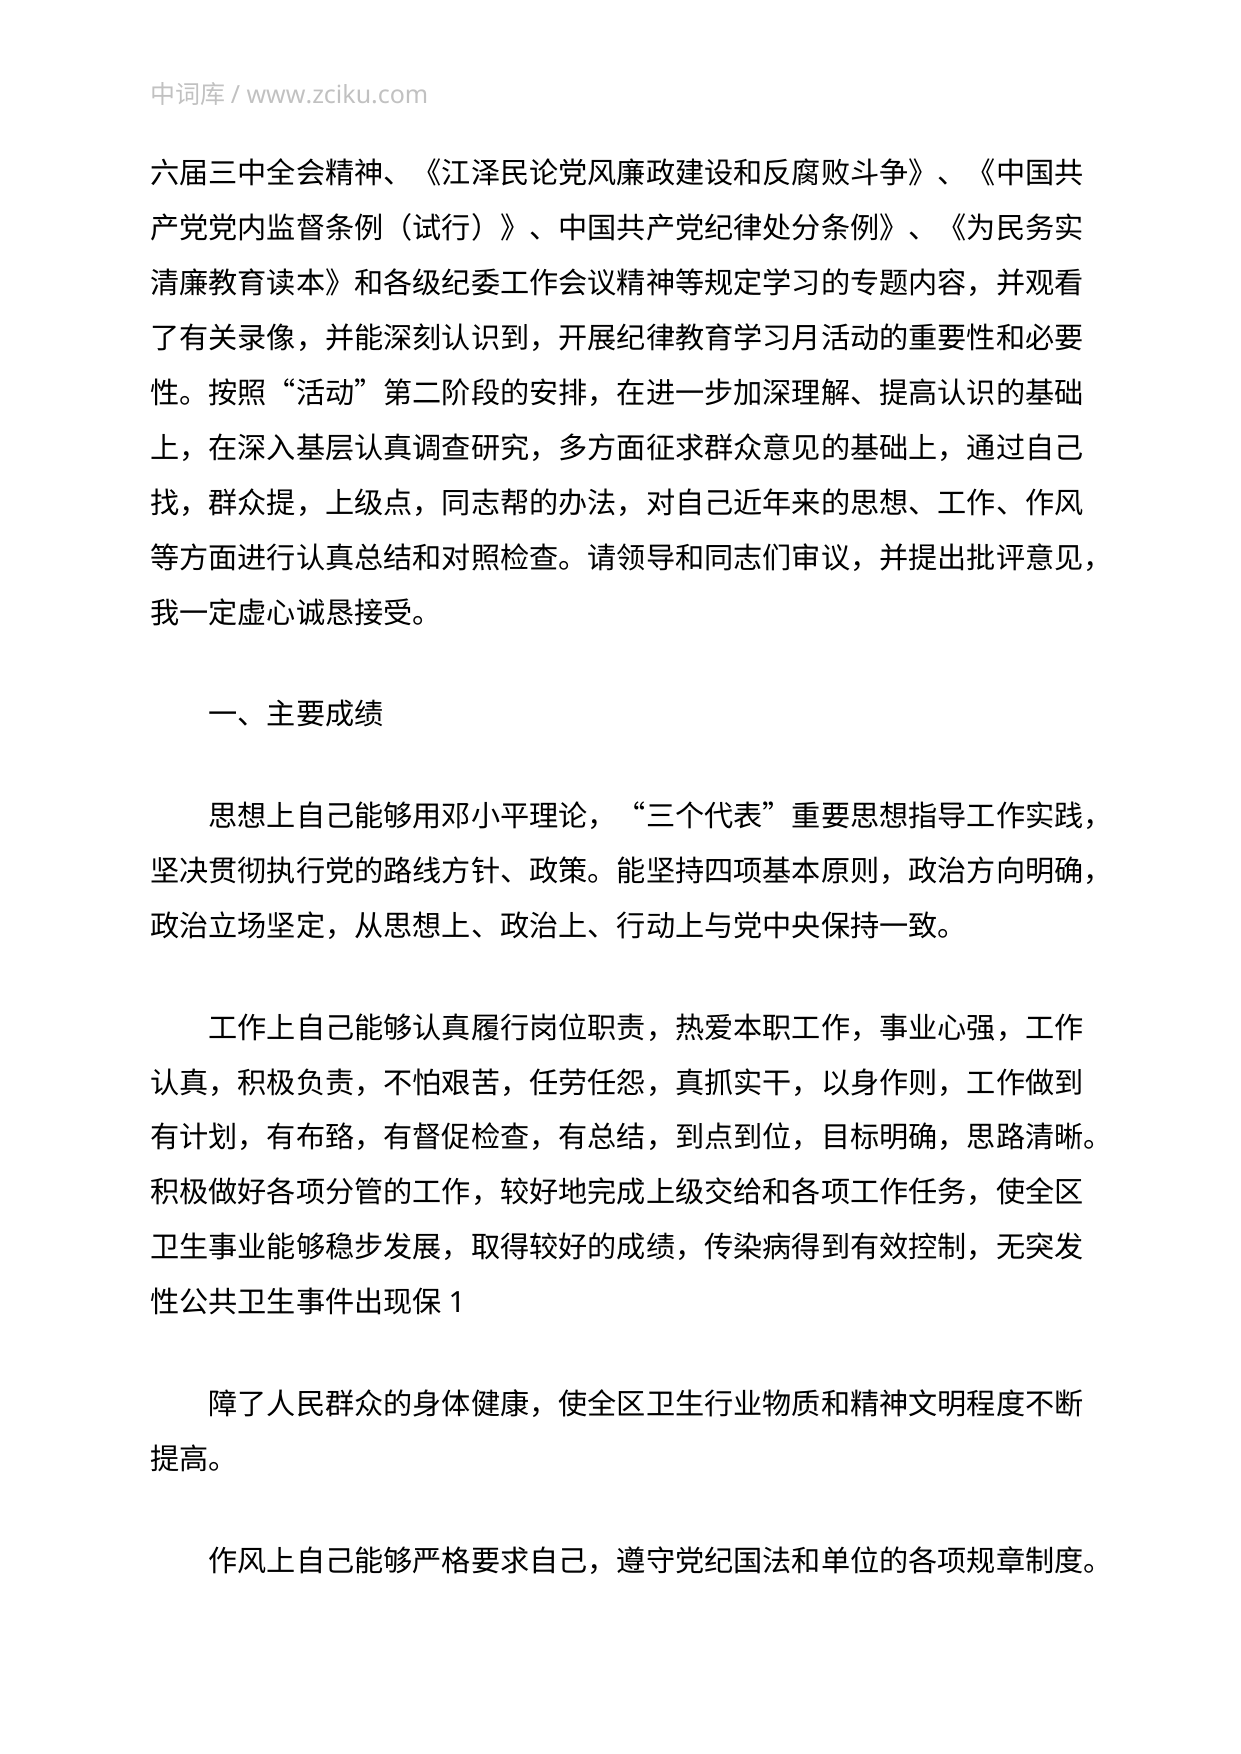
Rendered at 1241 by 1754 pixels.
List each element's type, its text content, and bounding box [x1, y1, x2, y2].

text 一、主要成绩 [150, 691, 1090, 733]
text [150, 150, 1090, 631]
text 工作上自己能够认真履行岗位职责，热爱本职工作，事业心强，工作认真，积极负责，不怕艰苦，任劳任怨，真抓实干，以身作则，工作做到有计划，有布臵，有督促检查，有总结，到点到位，目标明确，思路清晰。积极做好各项分管的工作，较好地完成上级交给和各项工作任务，使全区卫生事业能够稳步发展，取得较好的成绩，传染病得到有效控制，无突发性公共卫生事件出现保 1 [150, 1004, 1090, 1321]
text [150, 1537, 1090, 1580]
text 障了人民群众的身体健康，使全区卫生行业物质和精神文明程度不断提高。 [150, 1381, 1090, 1478]
text 思想上自己能够用邓小平理论，“三个代表”重要思想指导工作实践，坚决贯彻执行党的路线方针、政策。能坚持四项基本原则，政治方向明确，政治立场坚定，从思想上、政治上、行动上与党中央保持一致。 [150, 793, 1090, 945]
